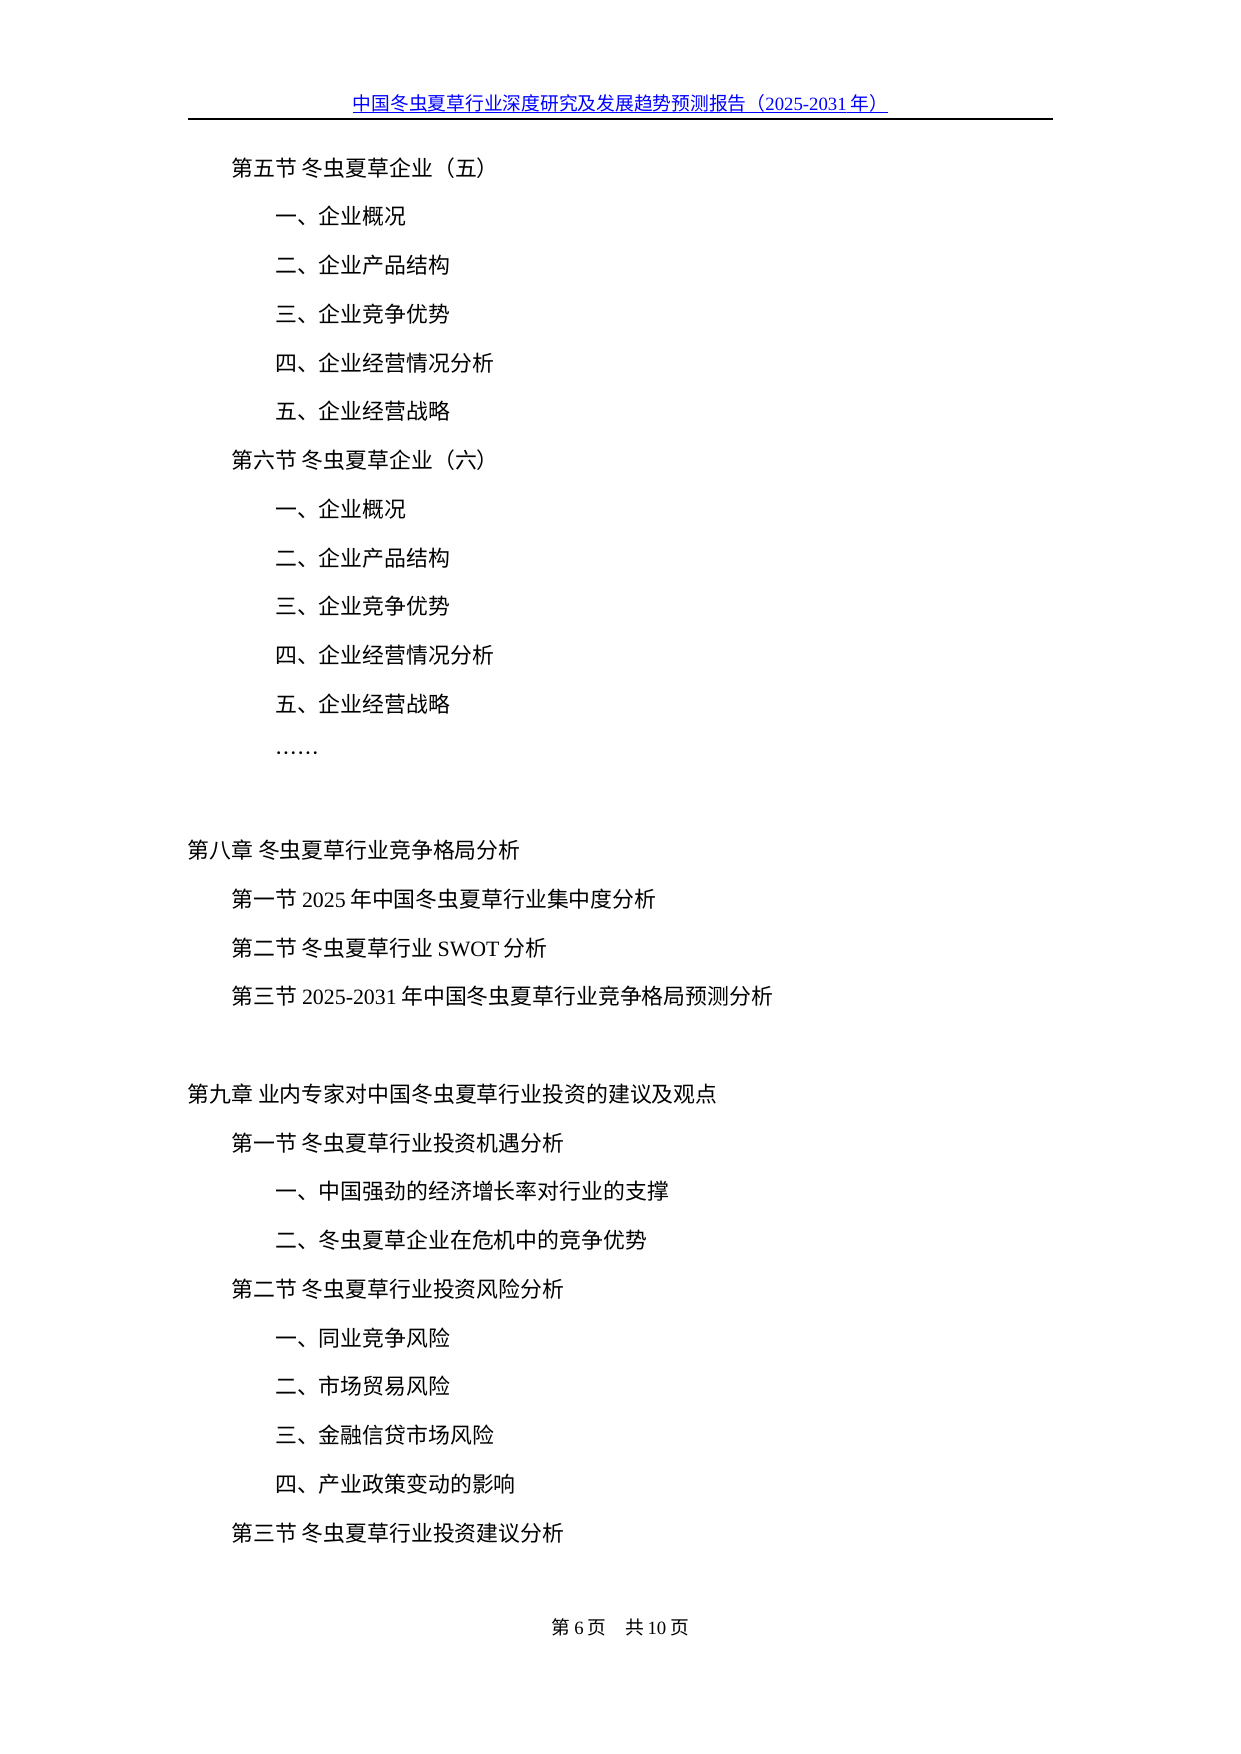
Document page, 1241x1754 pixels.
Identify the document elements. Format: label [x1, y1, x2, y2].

text [187, 150, 1053, 1548]
